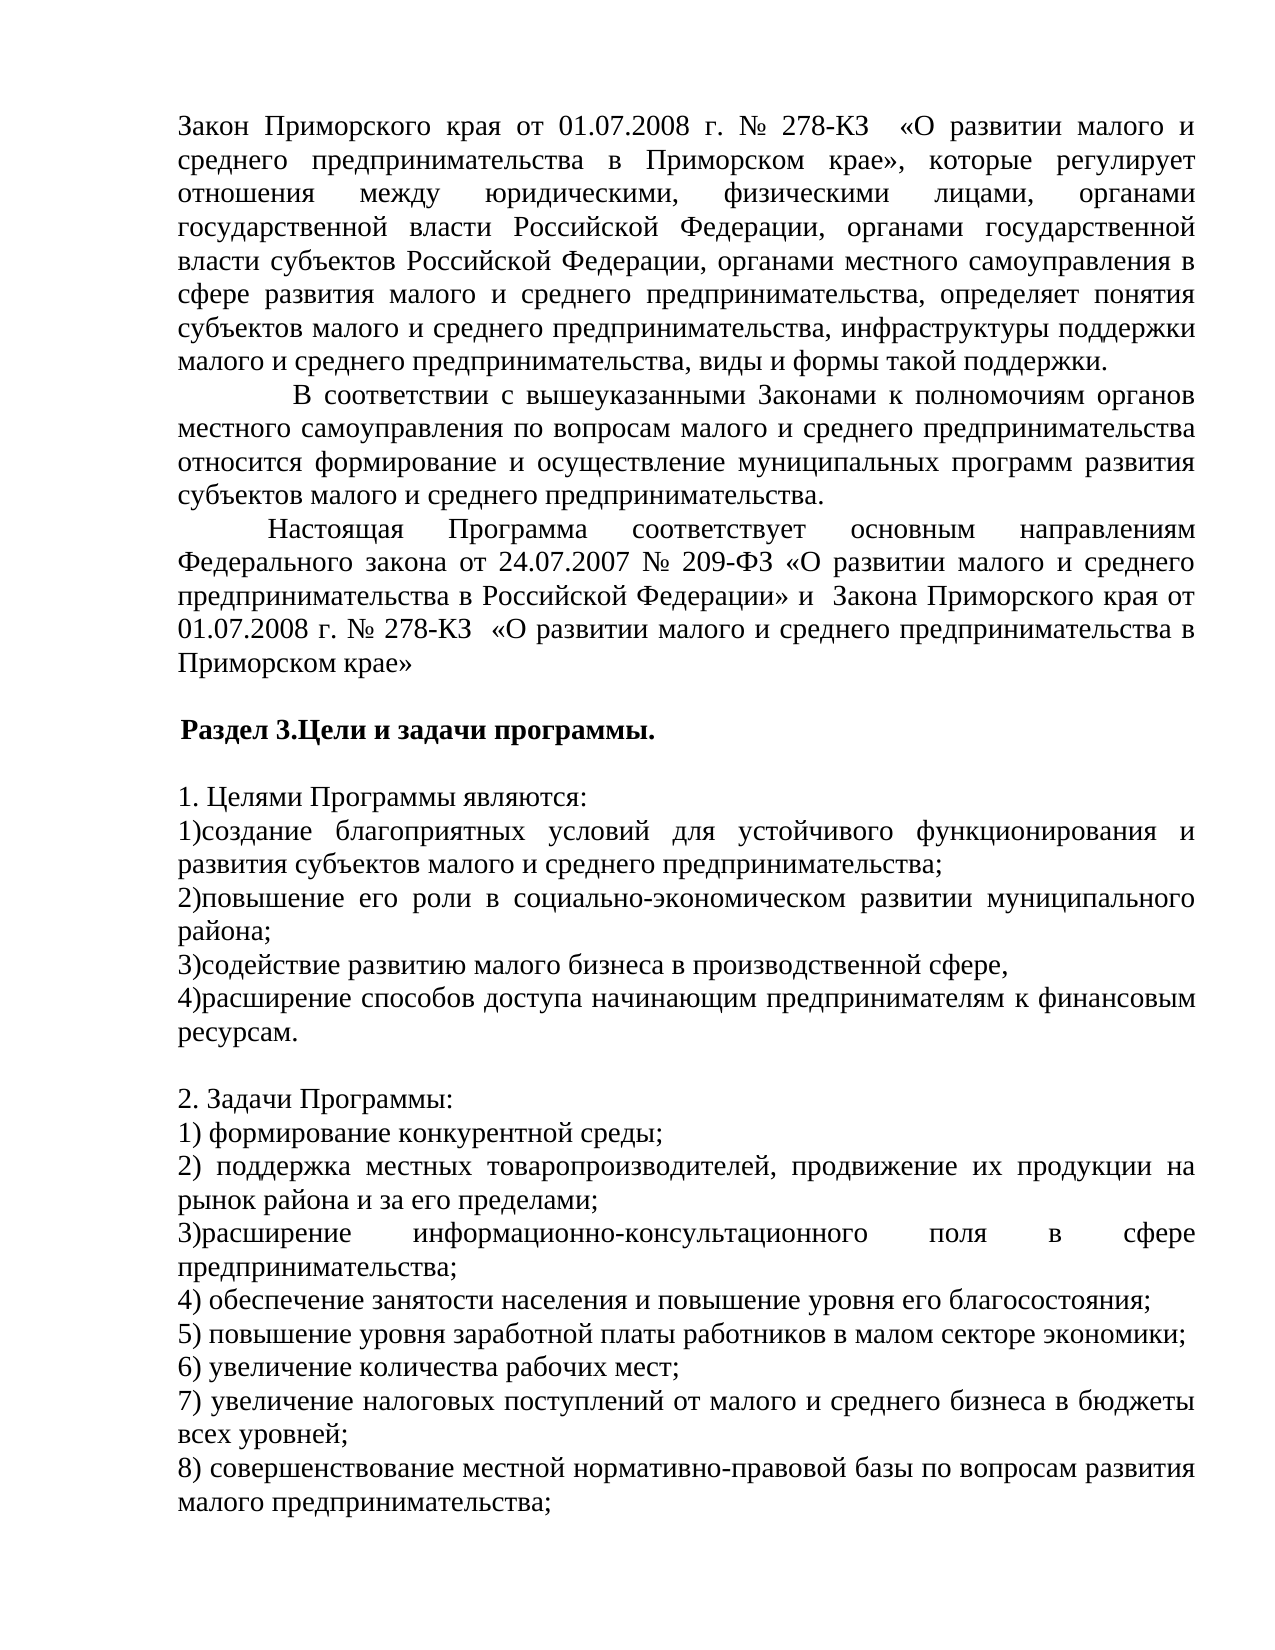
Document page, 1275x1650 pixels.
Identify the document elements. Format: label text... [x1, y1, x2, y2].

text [177, 108, 1196, 377]
text 2) поддержка местных товаропроизводителей, продвижение их продукции на рынок района и за его пределами; [177, 1148, 1196, 1215]
text 2)повышение его роли в социально-экономическом развитии муниципального района; [177, 880, 1196, 947]
text 1) формирование конкурентной среды; [177, 1115, 1196, 1148]
text 6) увеличение количества рабочих мест; [177, 1349, 1196, 1383]
text 3)расширение информационно-консультационного поля в сфере предпринимательства; [177, 1215, 1196, 1282]
text 1. Целями Программы являются: [177, 779, 1196, 813]
text В соответствии с вышеуказанными Законами к полномочиям органов местного самоуправления по вопросам малого и среднего предпринимательства относится формирование и осуществление муниципальных программ развития субъектов малого и среднего предпринимательства. [177, 377, 1196, 511]
list Раздел 3.Цели и задачи программы. [177, 712, 1196, 746]
text 1)создание благоприятных условий для устойчивого функционирования и развития субъектов малого и среднего предпринимательства; [177, 813, 1196, 880]
text Настоящая Программа соответствует основным направлениям Федерального закона от 24.07.2007 № 209-ФЗ «О развитии малого и среднего предпринимательства в Российской Федерации» и Закона Приморского края от 01.07.2008 г. № 278-КЗ «О развитии малого и среднего предпринимательства в Приморском крае» [177, 511, 1196, 679]
text 4)расширение способов доступа начинающим предпринимателям к финансовым ресурсам. [177, 981, 1196, 1048]
text 3)содействие развитию малого бизнеса в производственной сфере, [177, 947, 1196, 981]
text 7) увеличение налоговых поступлений от малого и среднего бизнеса в бюджеты всех уровней; [177, 1383, 1196, 1450]
text 8) совершенствование местной нормативно-правовой базы по вопросам развития малого предпринимательства; [177, 1450, 1196, 1517]
text 4) обеспечение занятости населения и повышение уровня его благосостояния; [177, 1282, 1196, 1316]
text 2. Задачи Программы: [177, 1081, 1196, 1115]
text 5) повышение уровня заработной платы работников в малом секторе экономики; [177, 1316, 1196, 1349]
